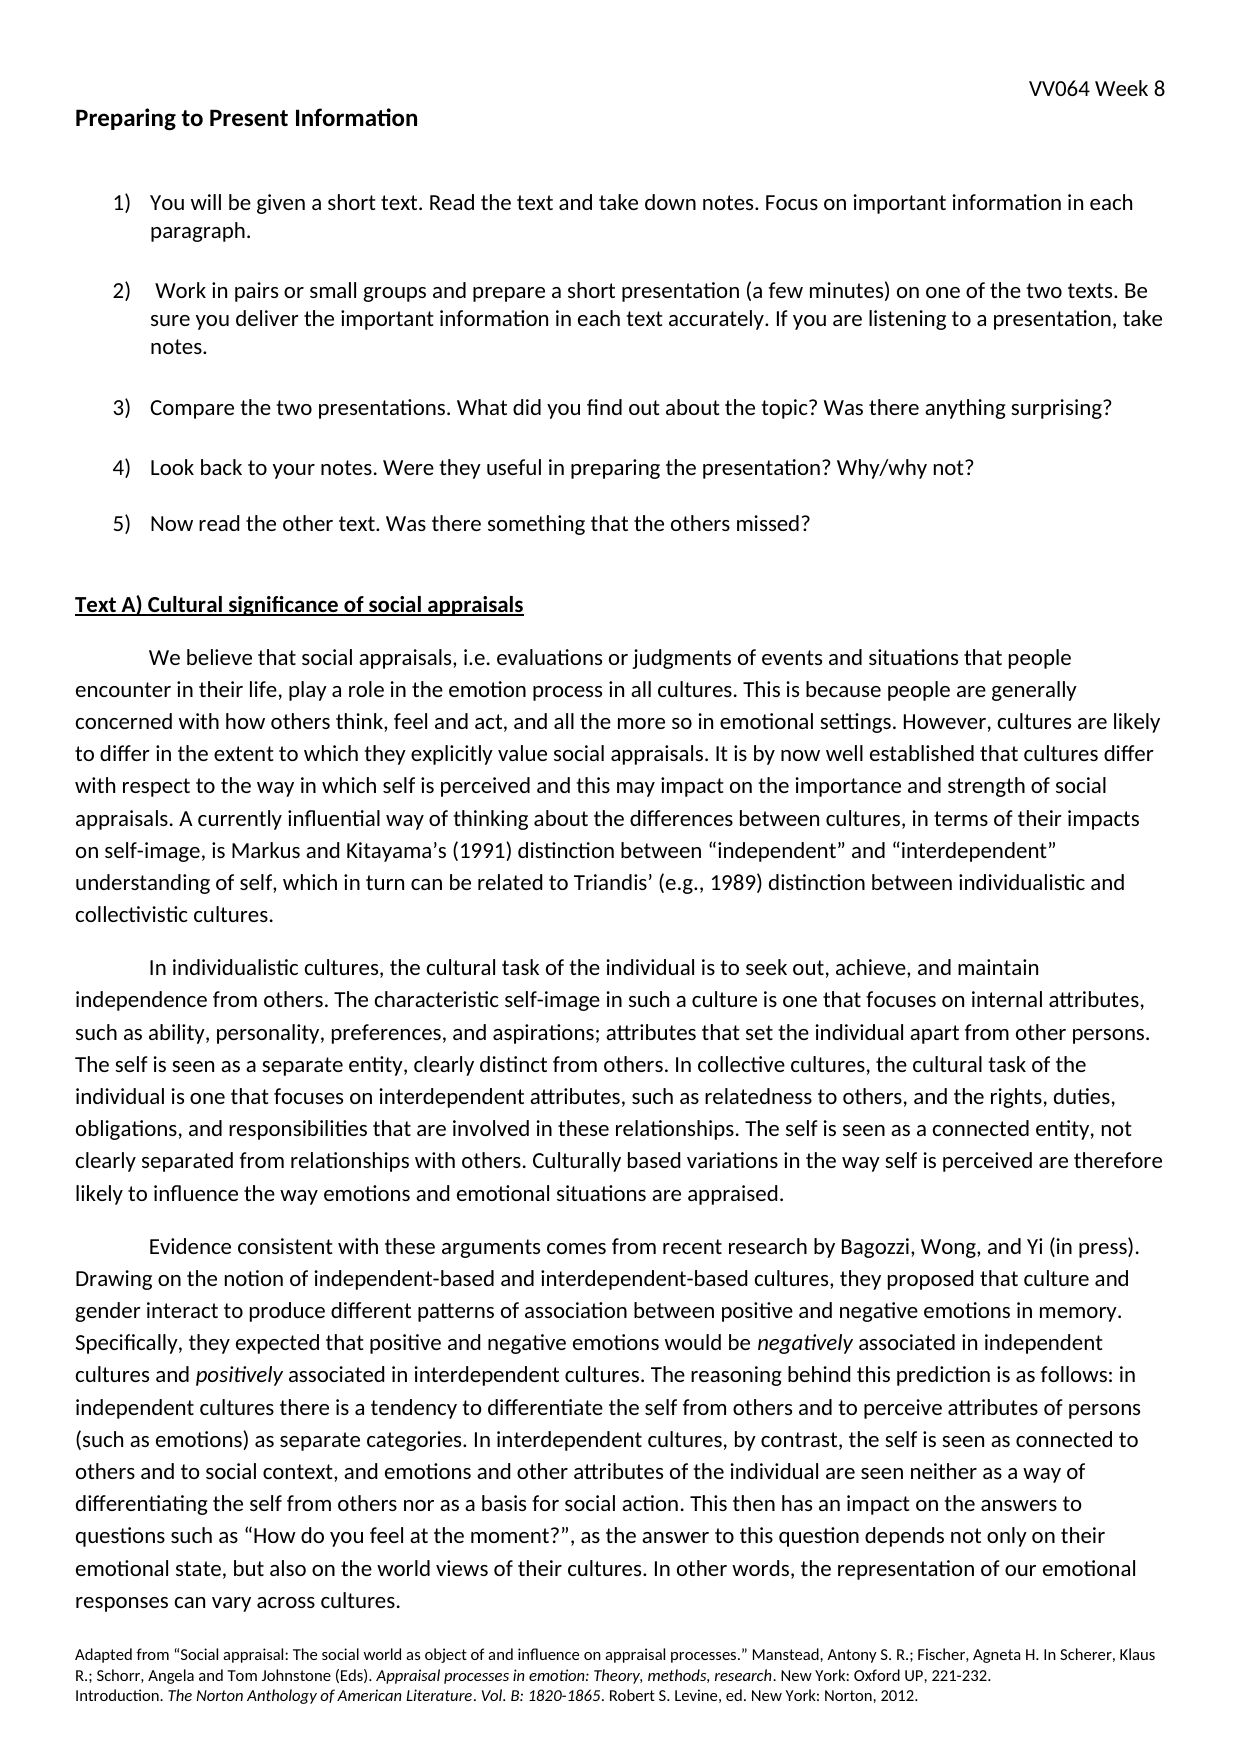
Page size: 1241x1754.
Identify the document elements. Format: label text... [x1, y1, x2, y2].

list You will be given a short text. Read the text and take down notes. Focus on important information in each paragraph. [112, 188, 1165, 244]
list Look back to your notes. Were they useful in preparing the presentation? Why/why not? [112, 453, 1165, 481]
list Work in pairs or small groups and prepare a short presentation (a few minutes) on one of the two texts. Be sure you deliver the important information in each text accurately. If you are listening to a presentation, take notes. [112, 276, 1165, 360]
text Evidence consistent with these arguments comes from recent research by Bagozzi, Wong, and Yi (in press). Drawing on the notion of independent-based and interdependent-based cultures, they proposed that culture and gender interact to produce different patterns of association between positive and negative emotions in memory. Specifically, they expected that positive and negative emotions would be negatively associated in independent cultures and positively associated in interdependent cultures. The reasoning behind this prediction is as follows: in independent cultures there is a tendency to differentiate the self from others and to perceive attributes of persons (such as emotions) as separate categories. In interdependent cultures, by contrast, the self is seen as connected to others and to social context, and emotions and other attributes of the individual are seen neither as a way of differentiating the self from others nor as a basis for social action. This then has an impact on the answers to questions such as “How do you feel at the moment?”, as the answer to this question depends not only on their emotional state, but also on the world views of their cultures. In other words, the representation of our emotional responses can vary across cultures. [75, 1232, 1165, 1614]
text In individualistic cultures, the cultural task of the individual is to seek out, achieve, and maintain independence from others. The characteristic self-image in such a culture is one that focuses on internal attributes, such as ability, personality, preferences, and aspirations; attributes that set the individual apart from other persons. The self is seen as a separate entity, clearly distinct from others. In collective cultures, the cultural task of the individual is one that focuses on interdependent attributes, such as relatedness to others, and the rights, duties, obligations, and responsibilities that are involved in these relationships. The self is seen as a connected entity, not clearly separated from relationships with others. Culturally based variations in the way self is perceived are therefore likely to influence the way emotions and emotional situations are appraised. [75, 953, 1165, 1207]
text Text A) Cultural significance of social appraisals [75, 590, 1165, 618]
text Preparing to Present Information [75, 102, 1165, 132]
list Compare the two presentations. What did you find out about the topic? Was there anything surprising? [112, 393, 1165, 421]
text We believe that social appraisals, i.e. evaluations or judgments of events and situations that people encounter in their life, play a role in the emotion process in all cultures. This is because people are generally concerned with how others think, feel and act, and all the more so in emotional settings. However, cultures are likely to differ in the extent to which they explicitly value social appraisals. It is by now well established that cultures differ with respect to the way in which self is perceived and this may impact on the importance and strength of social appraisals. A currently influential way of thinking about the differences between cultures, in terms of their impacts on self-image, is Markus and Kitayama’s (1991) distinction between “independent” and “interdependent” understanding of self, which in turn can be related to Triandis’ (e.g., 1989) distinction between individualistic and collectivistic cultures. [75, 643, 1165, 928]
list Now read the other text. Was there something that the others missed? [112, 509, 1165, 537]
